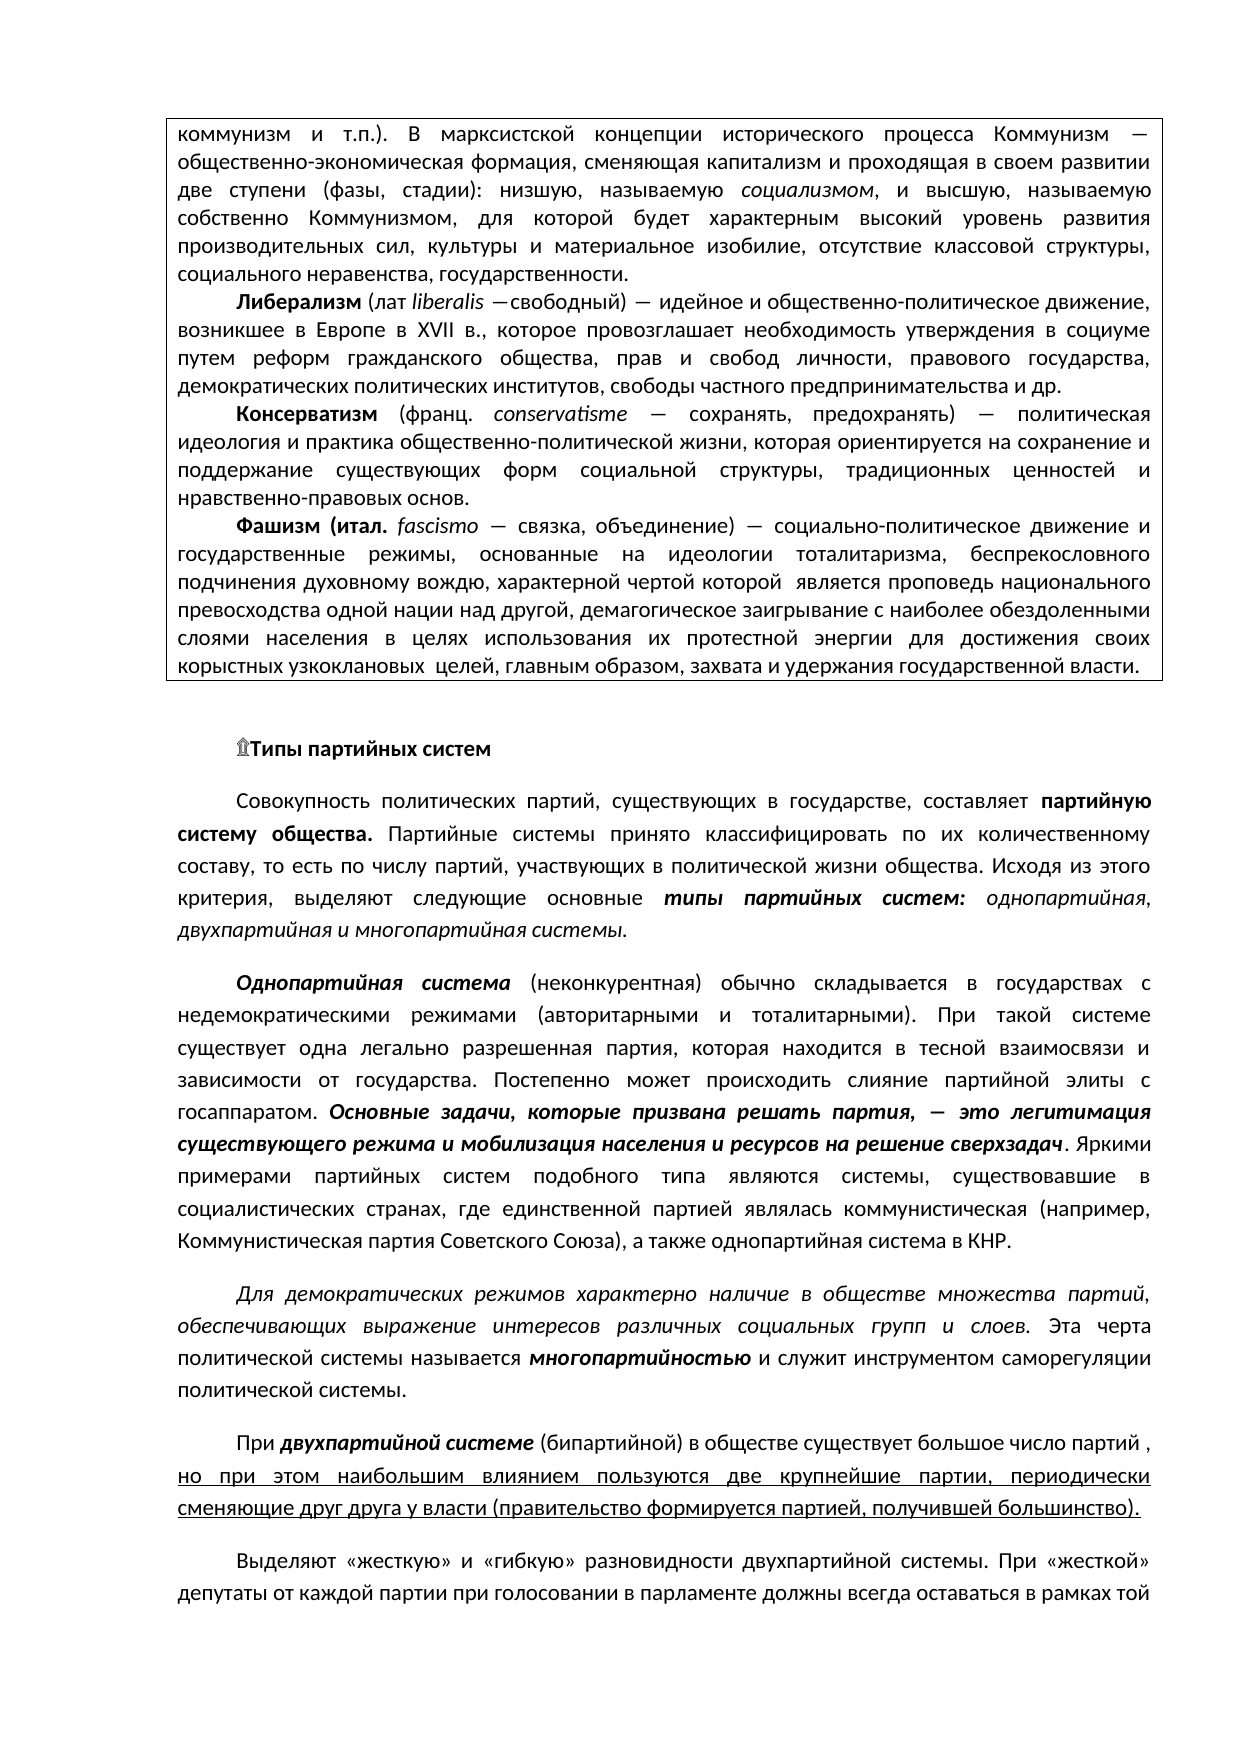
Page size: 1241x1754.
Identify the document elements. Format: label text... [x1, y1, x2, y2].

text Для демократических режимов характерно наличие в обществе множества партий, обеспечивающих выражение интересов различных социальных групп и слоев. Эта черта политической системы называется многопартийностью и служит инструментом саморегуляции политической системы. [177, 1279, 1152, 1403]
text При двухпартийной системе (бипартийной) в обществе существует большое число партий , но при этом наибольшим влиянием пользуются две крупнейшие партии, периодически сменяющие друг друга у власти (правительство формируется партией, получившей большинство). [177, 1428, 1152, 1521]
text Однопартийная система (неконкурентная) обычно складывается в государствах с недемократическими режимами (авторитарными и тоталитарными). При такой системе существует одна легально разрешенная партия, которая находится в тесной взаимосвязи и зависимости от государства. Постепенно может происходить слияние партийной элиты с госаппаратом. Основные задачи, которые призвана решать партия, ― это легитимация существующего режима и мобилизация населения и ресурсов на решение сверхзадач. Яркими примерами партийных систем подобного типа являются системы, существовавшие в социалистических странах, где единственной партией являлась коммунистическая (например, Коммунистическая партия Советского Союза), а также однопартийная система в КНР. [177, 968, 1152, 1254]
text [177, 1546, 1152, 1606]
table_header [167, 119, 1162, 679]
text Совокупность политических партий, существующих в государстве, составляет партийную систему общества. Партийные системы принято классифицировать по их количественному составу, то есть по числу партий, участвующих в политической жизни общества. Исходя из этого критерия, выделяют следующие основные типы партийных систем: однопартийная, двухпартийная и многопартийная системы. [177, 787, 1152, 943]
text ۩Типы партийных систем [177, 734, 1152, 762]
